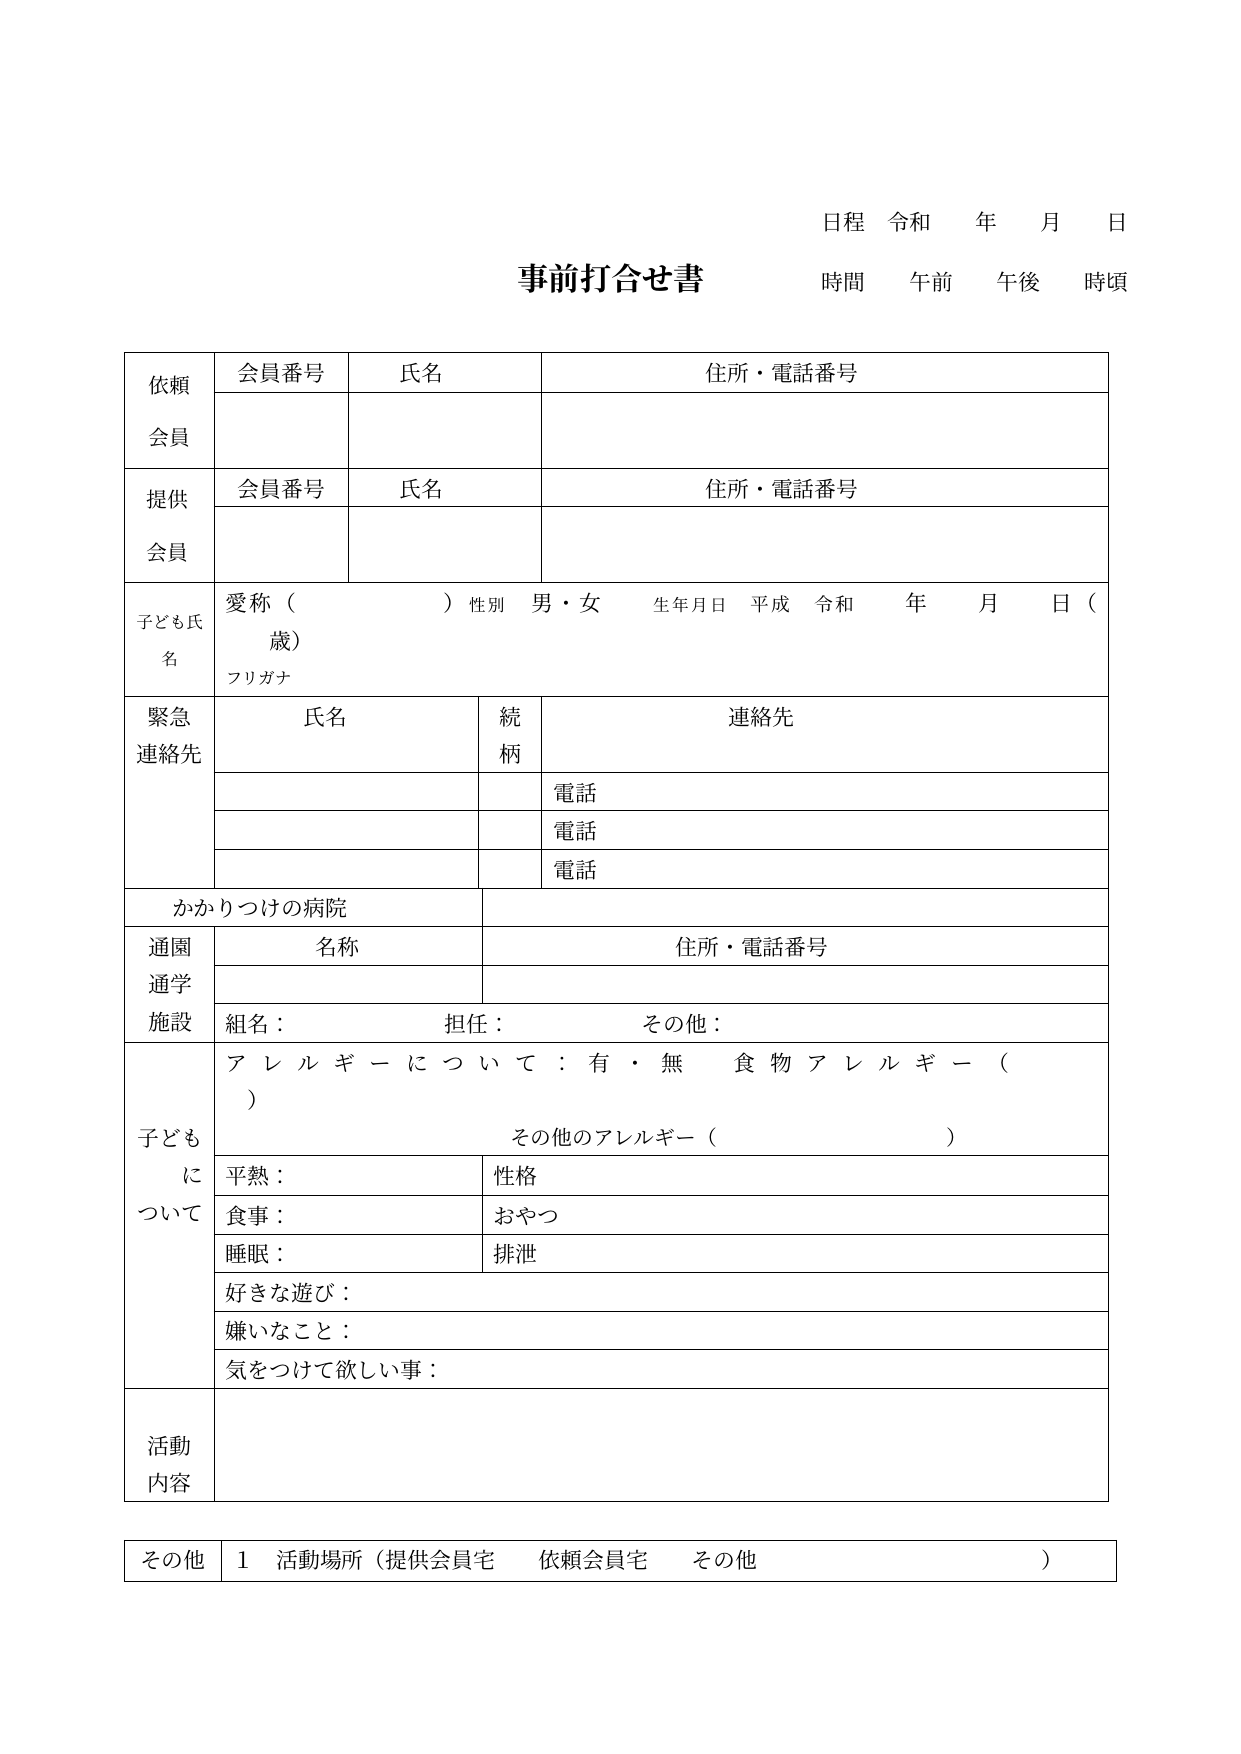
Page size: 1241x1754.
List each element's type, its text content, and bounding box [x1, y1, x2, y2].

table_header 氏名 [349, 353, 541, 392]
table_cell [349, 507, 541, 582]
table_cell 気をつけて欲しい事： [215, 1350, 1108, 1388]
table_cell [215, 811, 478, 849]
table_header その他 確認 事項 [125, 1541, 221, 1581]
table_cell [542, 507, 1108, 582]
table_cell [479, 811, 541, 849]
table_cell 電話 [542, 773, 1108, 810]
table_cell 電話 [542, 811, 1108, 849]
table_cell 通園 通学 施設 [125, 927, 214, 1042]
table_cell 名称 [215, 927, 482, 964]
table_cell 子ども に ついて [125, 1043, 214, 1388]
table_header １ 活動場所（提供会員宅 依頼会員宅 その他 ） [222, 1541, 1116, 1581]
table_cell 住所・電話番号 [483, 927, 1108, 964]
table_cell 好きな遊び： [215, 1273, 1108, 1311]
table_cell かかりつけの病院 [125, 889, 482, 926]
table_cell [479, 850, 541, 887]
table_cell 住所・電話番号 [542, 469, 1108, 506]
table_header 住所・電話番号 [542, 353, 1108, 392]
table_cell 活動 内容 [125, 1389, 214, 1501]
table_header 依頼 会員 [125, 353, 214, 468]
table_cell [483, 889, 1108, 926]
table_cell 連絡先 [542, 697, 1108, 772]
table_cell [215, 966, 482, 1003]
table_cell 電話 [542, 850, 1108, 887]
table_cell 嫌いなこと： [215, 1312, 1108, 1349]
table_cell 子ども氏名 [125, 583, 214, 696]
text 事前打合せ書 時間 午前 午後 時頃 [112, 239, 1128, 314]
table_cell アレルギーについて：有・無 食物アレルギー（ ） その他のアレルギー（ ） [215, 1043, 1108, 1155]
table_cell 排泄 [483, 1235, 1108, 1272]
table_cell 組名： 担任： その他： [215, 1004, 1108, 1042]
table_cell おやつ [483, 1196, 1108, 1233]
table_cell [215, 773, 478, 810]
table_cell [542, 393, 1108, 468]
table_cell 氏名 [215, 697, 478, 772]
table_cell [215, 1389, 1108, 1501]
table_cell [215, 850, 478, 887]
table_cell 睡眠： [215, 1235, 482, 1272]
table_cell 続柄 [479, 697, 541, 772]
table_cell 食事： [215, 1196, 482, 1233]
table_cell [479, 773, 541, 810]
table_cell [215, 507, 348, 582]
table_cell 愛称（ ）性別 男・女 生年月日 平成 令和 年 月 日（ 歳） フリガナ [215, 583, 1108, 696]
text 日程 令和 年 月 日 [112, 202, 1128, 239]
table_cell 会員番号 [215, 469, 348, 506]
table_cell [215, 393, 348, 468]
table_cell 提供 会員 [125, 469, 214, 582]
table_cell [349, 393, 541, 468]
table_cell 性格 [483, 1156, 1108, 1195]
table_header 会員番号 [215, 353, 348, 392]
table_cell 緊急 連絡先 [125, 697, 214, 887]
table_cell [483, 966, 1108, 1003]
table_cell 平熱： [215, 1156, 482, 1195]
table_cell 氏名 [349, 469, 541, 506]
